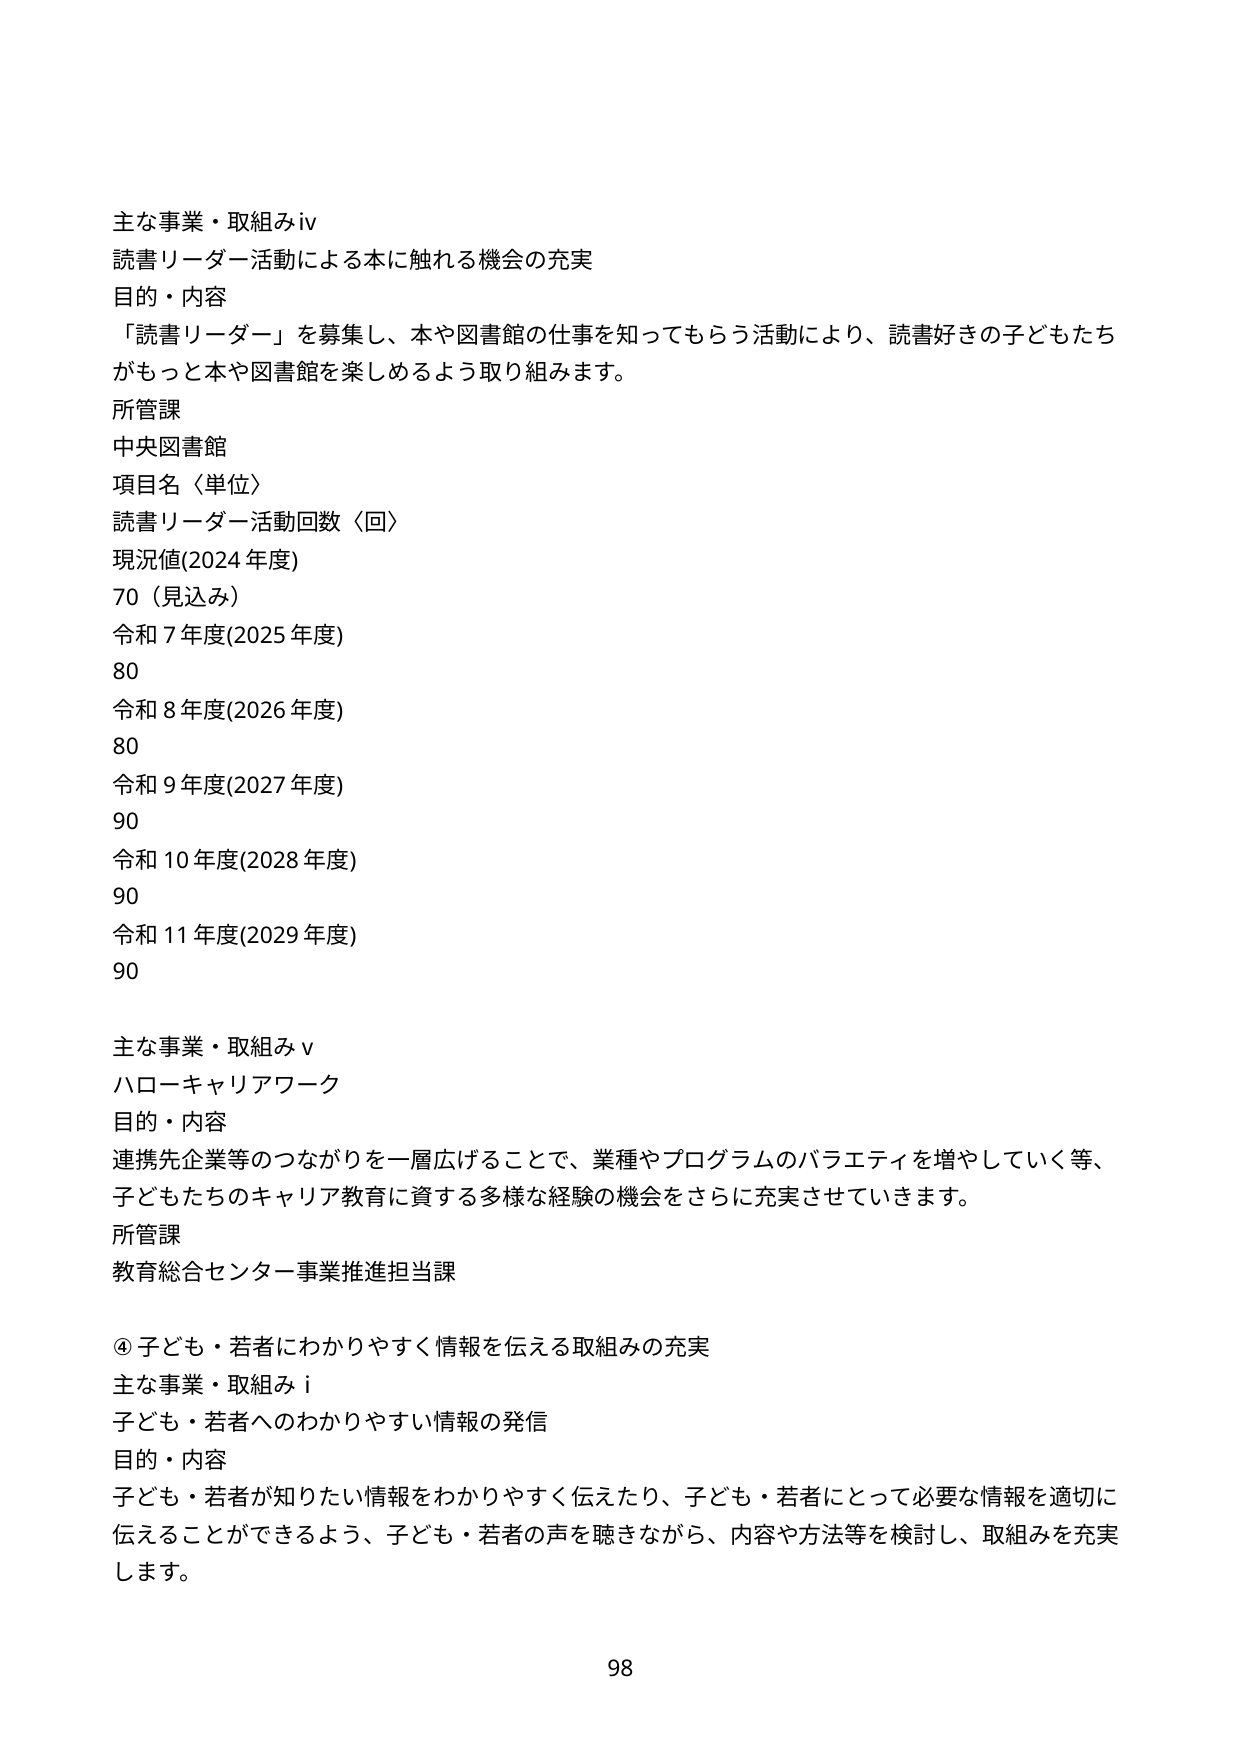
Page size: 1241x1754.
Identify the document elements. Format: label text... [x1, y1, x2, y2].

text 現況値(2024年度) [112, 539, 1128, 577]
text 読書リーダー活動による本に触れる機会の充実 [112, 239, 1128, 277]
text 子ども・若者へのわかりやすい情報の発信 [112, 1402, 1128, 1439]
text 所管課 [112, 389, 1128, 427]
text 「読書リーダー」を募集し、本や図書館の仕事を知ってもらう活動により、読書好きの子どもたちがもっと本や図書館を楽しめるよう取り組みます。 [112, 314, 1128, 389]
text 90 [112, 802, 1128, 839]
text 連携先企業等のつながりを一層広げることで、業種やプログラムのバラエティを増やしていく等、子どもたちのキャリア教育に資する多様な経験の機会をさらに充実させていきます。 [112, 1139, 1128, 1214]
text ④子ども・若者にわかりやすく情報を伝える取組みの充実 [112, 1327, 1128, 1364]
text ハローキャリアワーク [112, 1064, 1128, 1102]
text 主な事業・取組みⅳ [112, 202, 1128, 239]
text 読書リーダー活動回数〈回〉 [112, 502, 1128, 539]
text 項目名〈単位〉 [112, 464, 1128, 502]
text 令和9年度(2027年度) [112, 764, 1128, 802]
text 中央図書館 [112, 427, 1128, 464]
text 主な事業・取組みⅰ [112, 1364, 1128, 1402]
text 80 [112, 652, 1128, 689]
text 80 [112, 727, 1128, 764]
text 子ども・若者が知りたい情報をわかりやすく伝えたり、子ども・若者にとって必要な情報を適切に伝えることができるよう、子ども・若者の声を聴きながら、内容や方法等を検討し、取組みを充実します。 [112, 1477, 1128, 1589]
text 主な事業・取組みⅴ [112, 1027, 1128, 1064]
text 目的・内容 [112, 1439, 1128, 1477]
text 目的・内容 [112, 277, 1128, 314]
text 70（見込み） [112, 577, 1128, 614]
text 令和8年度(2026年度) [112, 689, 1128, 727]
text 90 [112, 877, 1128, 914]
text 90 [112, 952, 1128, 989]
text 令和10年度(2028年度) [112, 839, 1128, 877]
text 令和7年度(2025年度) [112, 614, 1128, 652]
text 令和11年度(2029年度) [112, 914, 1128, 952]
text 目的・内容 [112, 1102, 1128, 1139]
text 所管課 [112, 1214, 1128, 1252]
text 教育総合センター事業推進担当課 [112, 1252, 1128, 1289]
